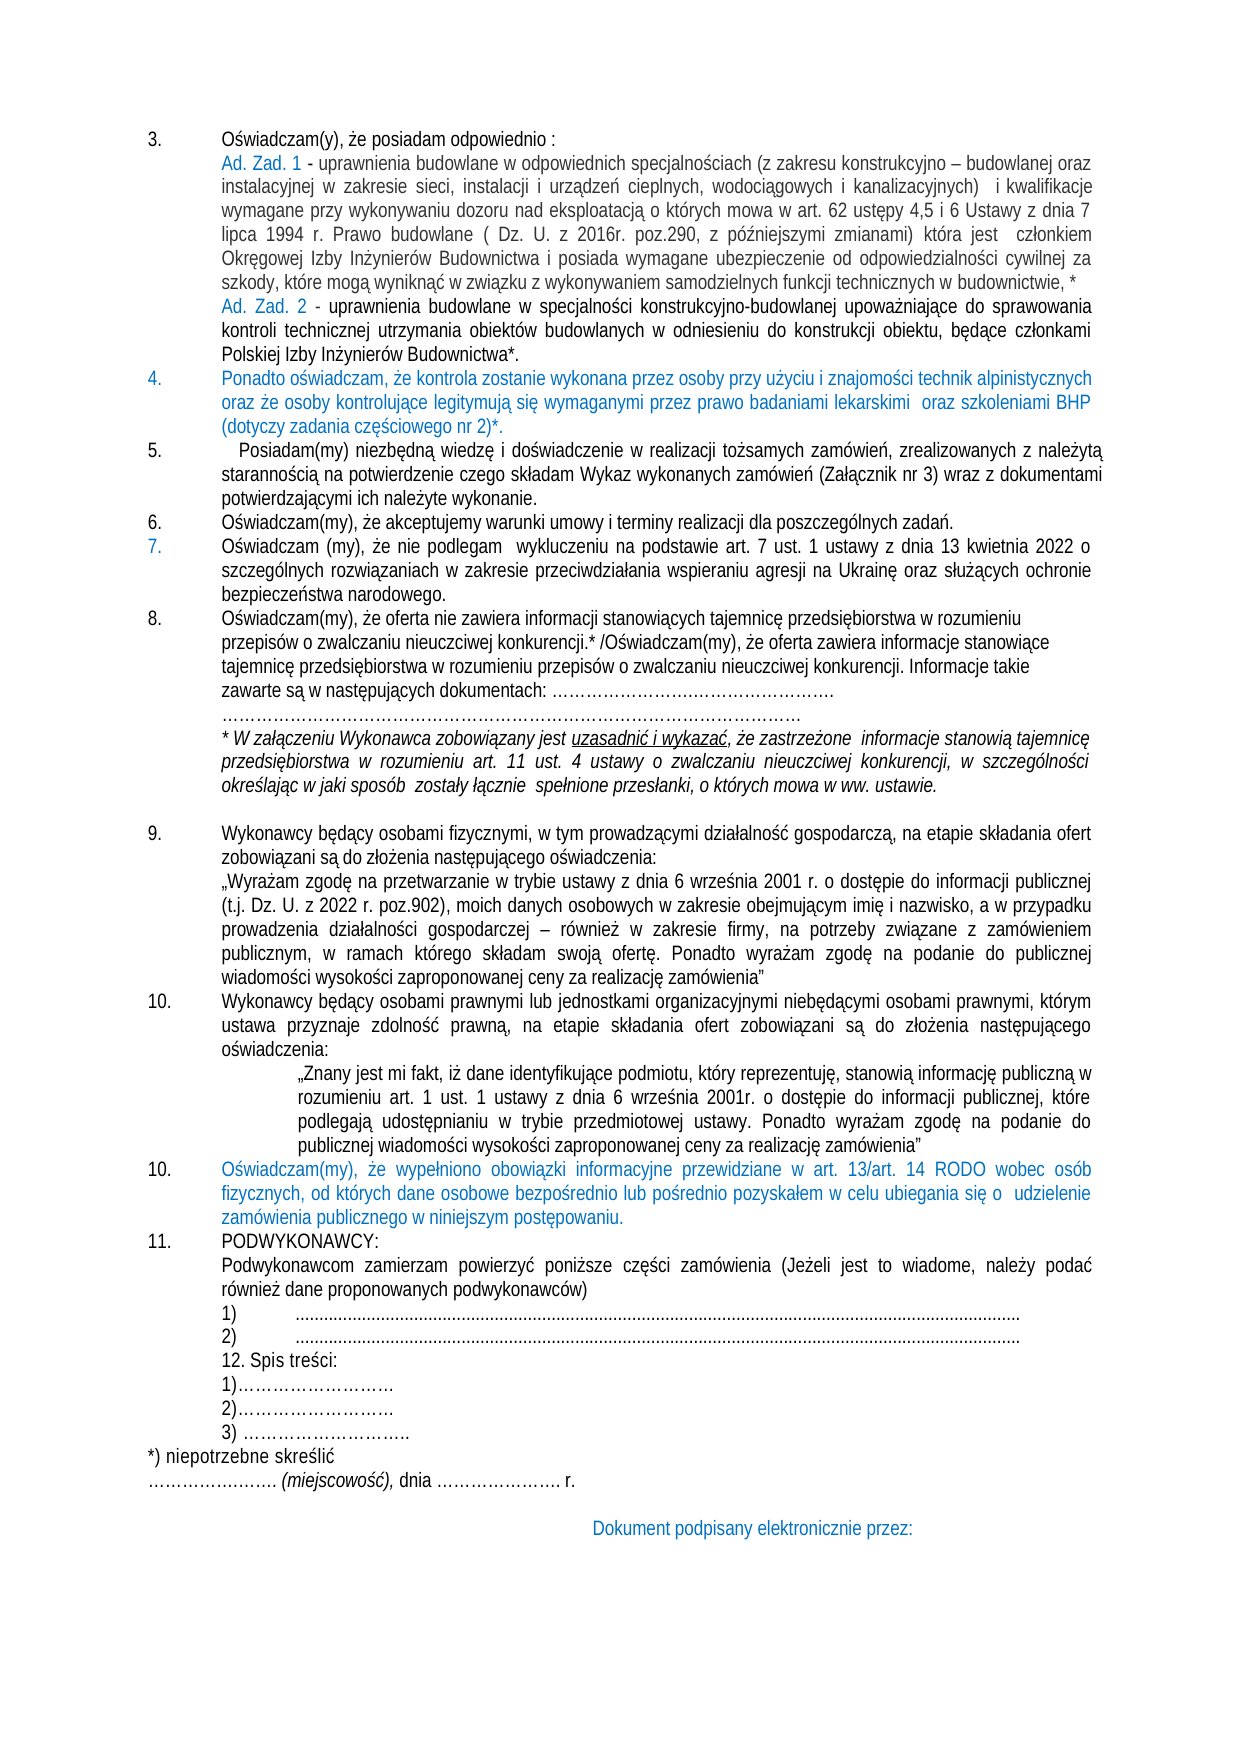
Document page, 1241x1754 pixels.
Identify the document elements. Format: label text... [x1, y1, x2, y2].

text 2)……………………… [148, 1396, 1093, 1420]
text * W załączeniu Wykonawca zobowiązany jest uzasadnić i wykazać, że zastrzeżone informacje stanowią tajemnicę przedsiębiorstwa w rozumieniu art. 11 ust. 4 ustawy o zwalczaniu nieuczciwej konkurencji, w szczególności określając w jaki sposób zostały łącznie spełnione przesłanki, o których mowa w ww. ustawie. [221, 725, 1093, 797]
list Wykonawcy będący osobami fizycznymi, w tym prowadzącymi działalność gospodarczą, na etapie składania ofert zobowiązani są do złożenia następującego oświadczenia: [148, 821, 1093, 869]
text 1)……………………… [148, 1372, 1093, 1396]
list ......................................................................................................................................................... [221, 1324, 1093, 1348]
list Posiadam(my) niezbędną wiedzę i doświadczenie w realizacji tożsamych zamówień, zrealizowanych z należytą starannością na potwierdzenie czego składam Wykaz wykonanych zamówień (Załącznik nr 3) wraz z dokumentami potwierdzającymi ich należyte wykonanie. [148, 438, 1104, 510]
list Oświadczam (my), że nie podlegam wykluczeniu na podstawie art. 7 ust. 1 ustawy z dnia 13 kwietnia 2022 o szczególnych rozwiązaniach w zakresie przeciwdziałania wspieraniu agresji na Ukrainę oraz służących ochronie bezpieczeństwa narodowego. [148, 534, 1093, 606]
text Ad. Zad. 2 - uprawnienia budowlane w specjalności konstrukcyjno-budowlanej upoważniające do sprawowania kontroli technicznej utrzymania obiektów budowlanych w odniesieniu do konstrukcji obiektu, będące członkami Polskiej Izby Inżynierów Budownictwa*. [221, 294, 1093, 366]
list Oświadczam(my), że akceptujemy warunki umowy i terminy realizacji dla poszczególnych zadań. [148, 510, 1093, 534]
text 3) ……………………….. [148, 1420, 1093, 1444]
text 11. PODWYKONAWCY: [148, 1228, 1093, 1252]
text *) niepotrzebne skreślić [148, 1444, 1093, 1468]
text „Wyrażam zgodę na przetwarzanie w trybie ustawy z dnia 6 września 2001 r. o dostępie do informacji publicznej (t.j. Dz. U. z 2022 r. poz.902), moich danych osobowych w zakresie obejmującym imię i nazwisko, a w przypadku prowadzenia działalności gospodarczej – również w zakresie firmy, na potrzeby związane z zamówieniem publicznym, w ramach którego składam swoją ofertę. Ponadto wyrażam zgodę na podanie do publicznej wiadomości wysokości zaproponowanej ceny za realizację zamówienia” [221, 869, 1093, 989]
text 10. Oświadczam(my), że wypełniono obowiązki informacyjne przewidziane w art. 13/art. 14 RODO wobec osób fizycznych, od których dane osobowe bezpośrednio lub pośrednio pozyskałem w celu ubiegania się o udzielenie zamówienia publicznego w niniejszym postępowaniu. [148, 1157, 1093, 1228]
text 12. Spis treści: [148, 1348, 1093, 1372]
list Oświadczam(my), że oferta nie zawiera informacji stanowiących tajemnicę przedsiębiorstwa w rozumieniu przepisów o zwalczaniu nieuczciwej konkurencji.* /Oświadczam(my), że oferta zawiera informacje stanowiące tajemnicę przedsiębiorstwa w rozumieniu przepisów o zwalczaniu nieuczciwej konkurencji. Informacje takie zawarte są w następujących dokumentach: …………………….…………………….………………………………………………………………………………………… [148, 606, 1093, 725]
text …………….……. (miejscowość), dnia …………………. r. [148, 1468, 1093, 1492]
list Oświadczam(y), że posiadam odpowiednio : [148, 126, 1093, 150]
list ......................................................................................................................................................... [221, 1300, 1093, 1324]
list Wykonawcy będący osobami prawnymi lub jednostkami organizacyjnymi niebędącymi osobami prawnymi, którym ustawa przyznaje zdolność prawną, na etapie składania ofert zobowiązani są do złożenia następującego oświadczenia: [148, 989, 1093, 1061]
text Ad. Zad. 1 - uprawnienia budowlane w odpowiednich specjalnościach (z zakresu konstrukcyjno – budowlanej oraz instalacyjnej w zakresie sieci, instalacji i urządzeń cieplnych, wodociągowych i kanalizacyjnych) i kwalifikacje wymagane przy wykonywaniu dozoru nad eksploatacją o których mowa w art. 62 ustępy 4,5 i 6 Ustawy z dnia 7 lipca 1994 r. Prawo budowlane ( Dz. U. z 2016r. poz.290, z późniejszymi zmianami) która jest członkiem Okręgowej Izby Inżynierów Budownictwa i posiada wymagane ubezpieczenie od odpowiedzialności cywilnej za szkody, które mogą wyniknąć w związku z wykonywaniem samodzielnych funkcji technicznych w budownictwie, * [221, 150, 1093, 294]
text Podwykonawcom zamierzam powierzyć poniższe części zamówienia (Jeżeli jest to wiadome, należy podać również dane proponowanych podwykonawców) [221, 1252, 1093, 1300]
list Ponadto oświadczam, że kontrola zostanie wykonana przez osoby przy użyciu i znajomości technik alpinistycznych oraz że osoby kontrolujące legitymują się wymaganymi przez prawo badaniami lekarskimi oraz szkoleniami BHP (dotyczy zadania częściowego nr 2)*. [148, 366, 1093, 438]
list Dokument podpisany elektronicznie przez: [223, 1516, 1093, 1540]
text „Znany jest mi fakt, iż dane identyfikujące podmiotu, który reprezentuję, stanowią informację publiczną w rozumieniu art. 1 ust. 1 ustawy z dnia 6 września 2001r. o dostępie do informacji publicznej, które podlegają udostępnianiu w trybie przedmiotowej ustawy. Ponadto wyrażam zgodę na podanie do publicznej wiadomości wysokości zaproponowanej ceny za realizację zamówienia” [298, 1061, 1093, 1157]
